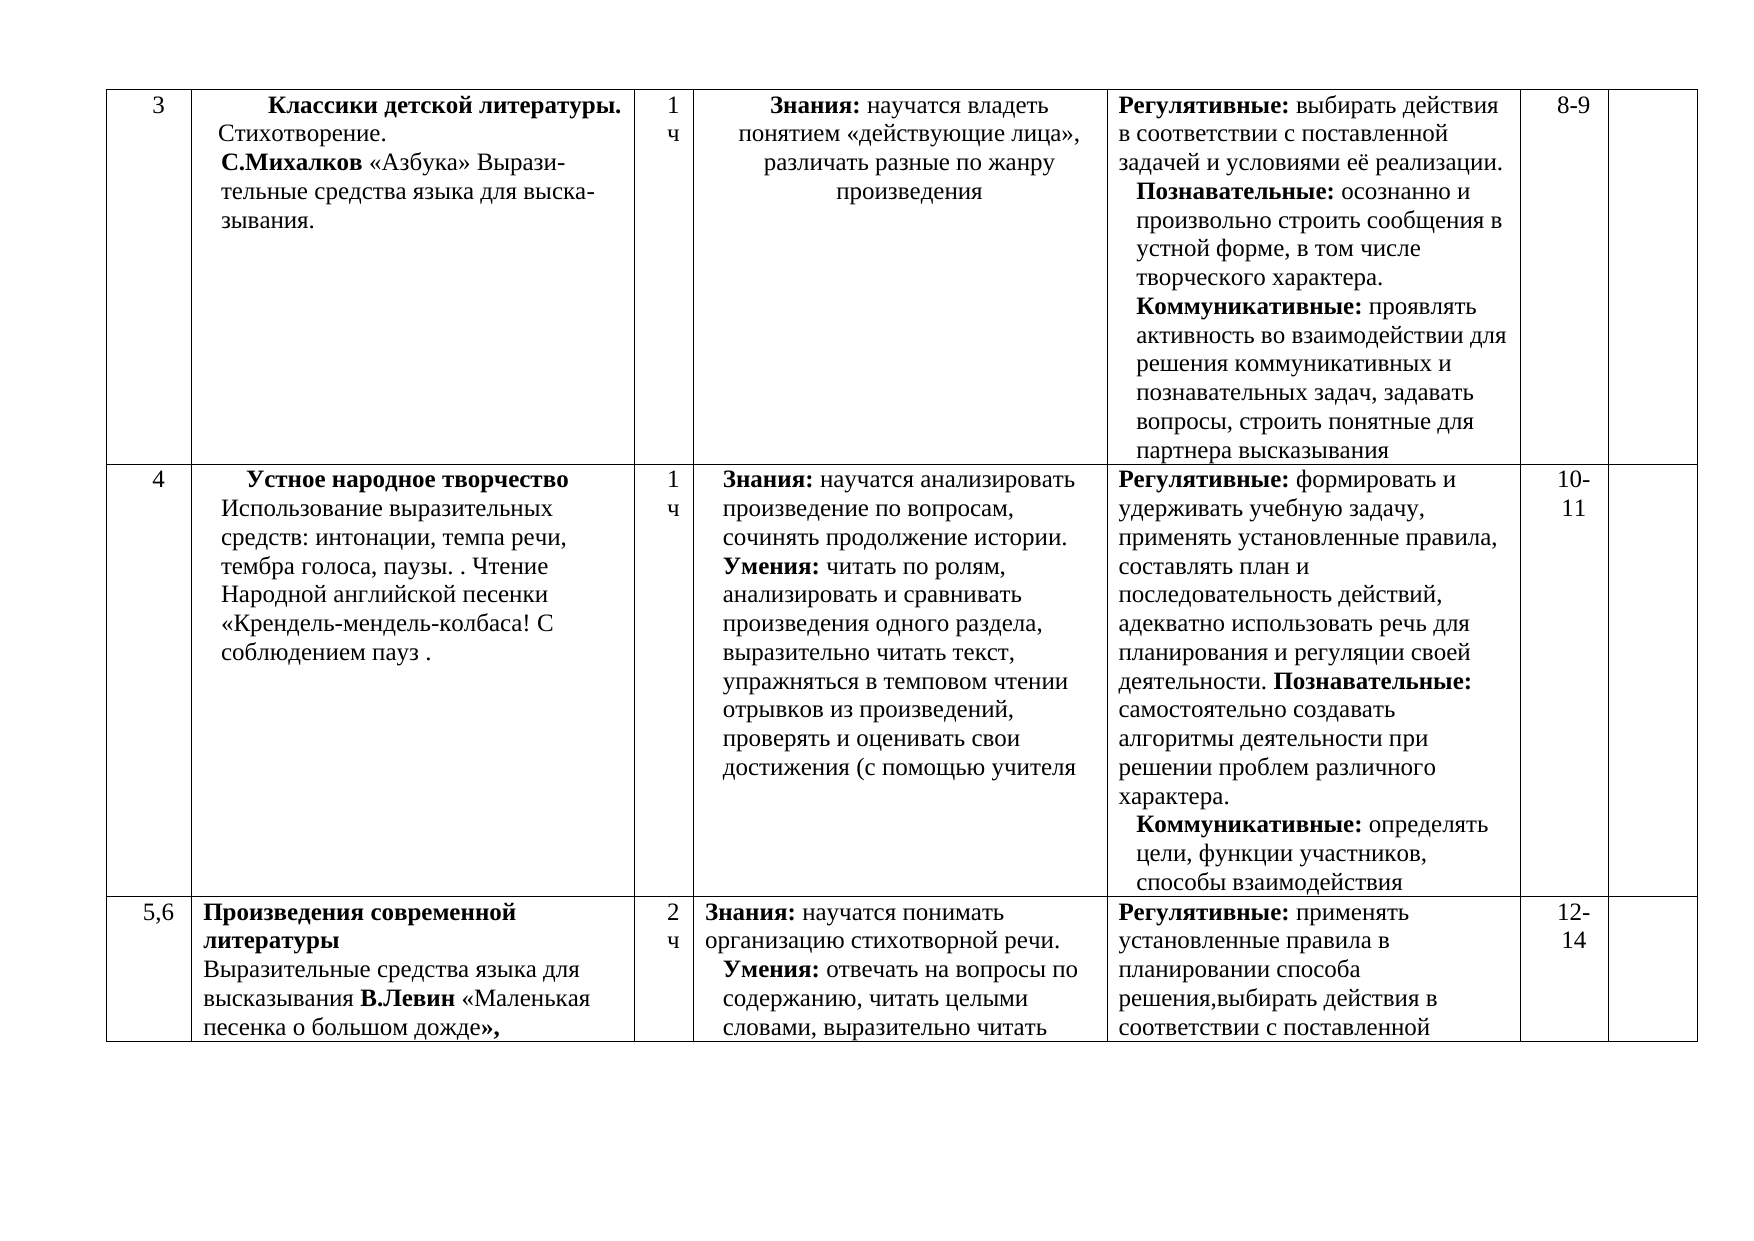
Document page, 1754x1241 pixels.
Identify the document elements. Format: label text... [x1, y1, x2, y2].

table_cell Знания: научатся анализировать произведение по вопросам, сочинять продолжение истории. Умения: читать по ролям, анализировать и сравнивать произведения одного раздела, выразительно читать текст, упражняться в темповом чтении отрывков из произведений, проверять и оценивать свои достижения (с помощью учителя [694, 465, 1107, 896]
table_cell 4 [107, 465, 191, 896]
table_cell Устное народное творчество Использование выразительных средств: интонации, темпа речи, тембра голоса, паузы. . Чтение Народной английской песенки «Крендель-мендель-колбаса! С соблюдением пауз . [192, 465, 634, 896]
table_cell Регулятивные: формировать и удерживать учебную задачу, применять установленные правила, составлять план и последовательность действий, адекватно использовать речь для планирования и регуляции своей деятельности. Познавательные: самостоятельно создавать алгоритмы деятельности при решении проблем различного характера. Коммуникативные: определять цели, функции участников, способы взаимодействия [1108, 465, 1520, 896]
table_cell Знания: научатся владеть понятием «действующие лица», различать разные по жанру произведения [694, 90, 1107, 463]
table_cell 2ч [635, 897, 693, 1041]
table_cell 8-9 [1521, 90, 1608, 463]
table_cell 10-11 [1521, 465, 1608, 896]
table_cell Регулятивные: выбирать действия в соответствии с поставленной задачей и условиями её реализации. Познавательные: осознанно и произвольно строить сообщения в устной форме, в том числе творческого характера. Коммуникативные: проявлять активность во взаимодействии для решения коммуникативных и познавательных задач, задавать вопросы, строить понятные для партнера высказывания [1108, 90, 1520, 463]
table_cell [192, 897, 634, 1041]
table_cell Классики детской литературы. Стихотворение. С.Михалков «Азбука» Выразительные средства языка для высказывания. [192, 90, 634, 463]
table_cell 3 [107, 90, 191, 463]
table_cell [1609, 90, 1697, 463]
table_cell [1108, 897, 1520, 1041]
table_cell 1ч [635, 465, 693, 896]
table_cell 5,6 [107, 897, 191, 1041]
table_cell [1609, 897, 1697, 1041]
table_cell 1ч [635, 90, 693, 463]
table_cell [694, 897, 1107, 1041]
table_cell 12-14 [1521, 897, 1608, 1041]
table_cell [1609, 465, 1697, 896]
